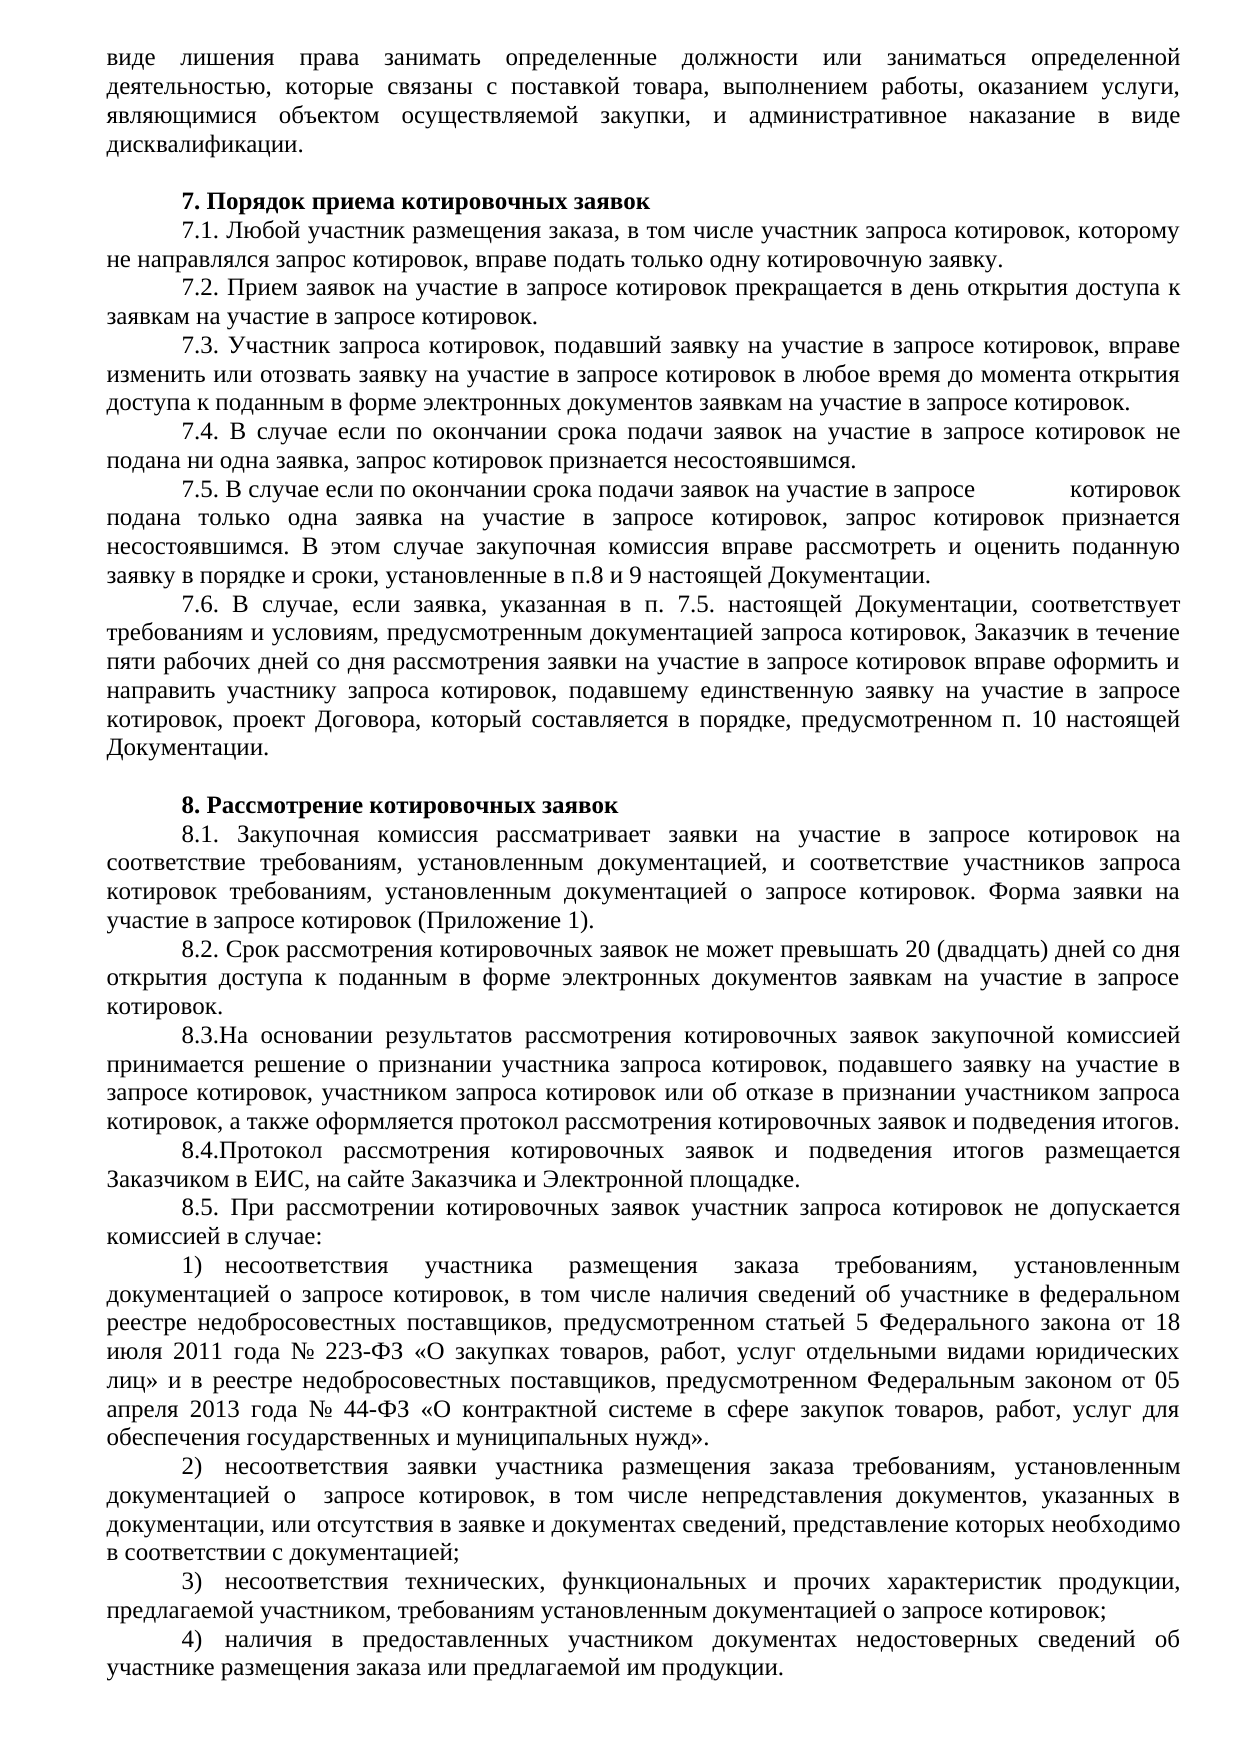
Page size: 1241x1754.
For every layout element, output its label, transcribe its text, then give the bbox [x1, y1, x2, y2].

text 7.4. В случае если по окончании срока подачи заявок на участие в запросе котировок не подана ни одна заявка, запрос котировок признается несостоявшимся. [106, 416, 1181, 474]
subtitle 7. Порядок приема котировочных заявок [106, 186, 1181, 215]
list несоответствия технических, функциональных и прочих характеристик продукции, предлагаемой участником, требованиям установленным документацией о запросе котировок; [106, 1566, 1181, 1624]
list несоответствия заявки участника размещения заказа требованиям, установленным документацией о запросе котировок, в том числе непредставления документов, указанных в документации, или отсутствия в заявке и документах сведений, представление которых необходимо в соответствии с документацией; [106, 1451, 1181, 1566]
text 8.3.На основании результатов рассмотрения котировочных заявок закупочной комиссией принимается решение о признании участника запроса котировок, подавшего заявку на участие в запросе котировок, участником запроса котировок или об отказе в признании участником запроса котировок, а также оформляется протокол рассмотрения котировочных заявок и подведения итогов. [106, 1020, 1181, 1135]
text 8.4.Протокол рассмотрения котировочных заявок и подведения итогов размещается Заказчиком в ЕИС, на сайте Заказчика и Электронной площадке. [106, 1135, 1181, 1192]
text 7.3. Участник запроса котировок, подавший заявку на участие в запросе котировок, вправе изменить или отозвать заявку на участие в запросе котировок в любое время до момента открытия доступа к поданным в форме электронных документов заявкам на участие в запросе котировок. [106, 330, 1181, 416]
text 8.5. При рассмотрении котировочных заявок участник запроса котировок не допускается комиссией в случае: [106, 1192, 1181, 1250]
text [106, 42, 1181, 157]
text 8.1. Закупочная комиссия рассматривает заявки на участие в запросе котировок на соответствие требованиям, установленным документацией, и соответствие участников запроса котировок требованиям, установленным документацией о запросе котировок. Форма заявки на участие в запросе котировок (Приложение 1). [106, 819, 1181, 934]
text 7.5. В случае если по окончании срока подачи заявок на участие в запросе котировок подана только одна заявка на участие в запросе котировок, запрос котировок признается несостоявшимся. В этом случае закупочная комиссия вправе рассмотреть и оценить поданную заявку в порядке и сроки, установленные в п.8 и 9 настоящей Документации. [106, 474, 1181, 589]
text 7.2. Прием заявок на участие в запросе котировок прекращается в день открытия доступа к заявкам на участие в запросе котировок. [106, 272, 1181, 330]
text 8.2. Срок рассмотрения котировочных заявок не может превышать 20 (двадцать) дней со дня открытия доступа к поданным в форме электронных документов заявкам на участие в запросе котировок. [106, 934, 1181, 1020]
text 7.6. В случае, если заявка, указанная в п. 7.5. настоящей Документации, соответствует требованиям и условиям, предусмотренным документацией запроса котировок, Заказчик в течение пяти рабочих дней со дня рассмотрения заявки на участие в запросе котировок вправе оформить и направить участнику запроса котировок, подавшему единственную заявку на участие в запросе котировок, проект Договора, который составляется в порядке, предусмотренном п. 10 настоящей Документации. [106, 589, 1181, 761]
text 7.1. Любой участник размещения заказа, в том числе участник запроса котировок, которому не направлялся запрос котировок, вправе подать только одну котировочную заявку. [106, 215, 1181, 272]
list наличия в предоставленных участником документах недостоверных сведений об участнике размещения заказа или предлагаемой им продукции. [106, 1624, 1181, 1681]
list несоответствия участника размещения заказа требованиям, установленным документацией о запросе котировок, в том числе наличия сведений об участнике в федеральном реестре недобросовестных поставщиков, предусмотренном статьей 5 Федерального закона от 18 июля 2011 года № 223-ФЗ «О закупках товаров, работ, услуг отдельными видами юридических лиц» и в реестре недобросовестных поставщиков, предусмотренном Федеральным законом от 05 апреля 2013 года № 44-ФЗ «О контрактной системе в сфере закупок товаров, работ, услуг для обеспечения государственных и муниципальных нужд». [106, 1250, 1181, 1451]
subtitle 8. Рассмотрение котировочных заявок [106, 790, 1181, 819]
